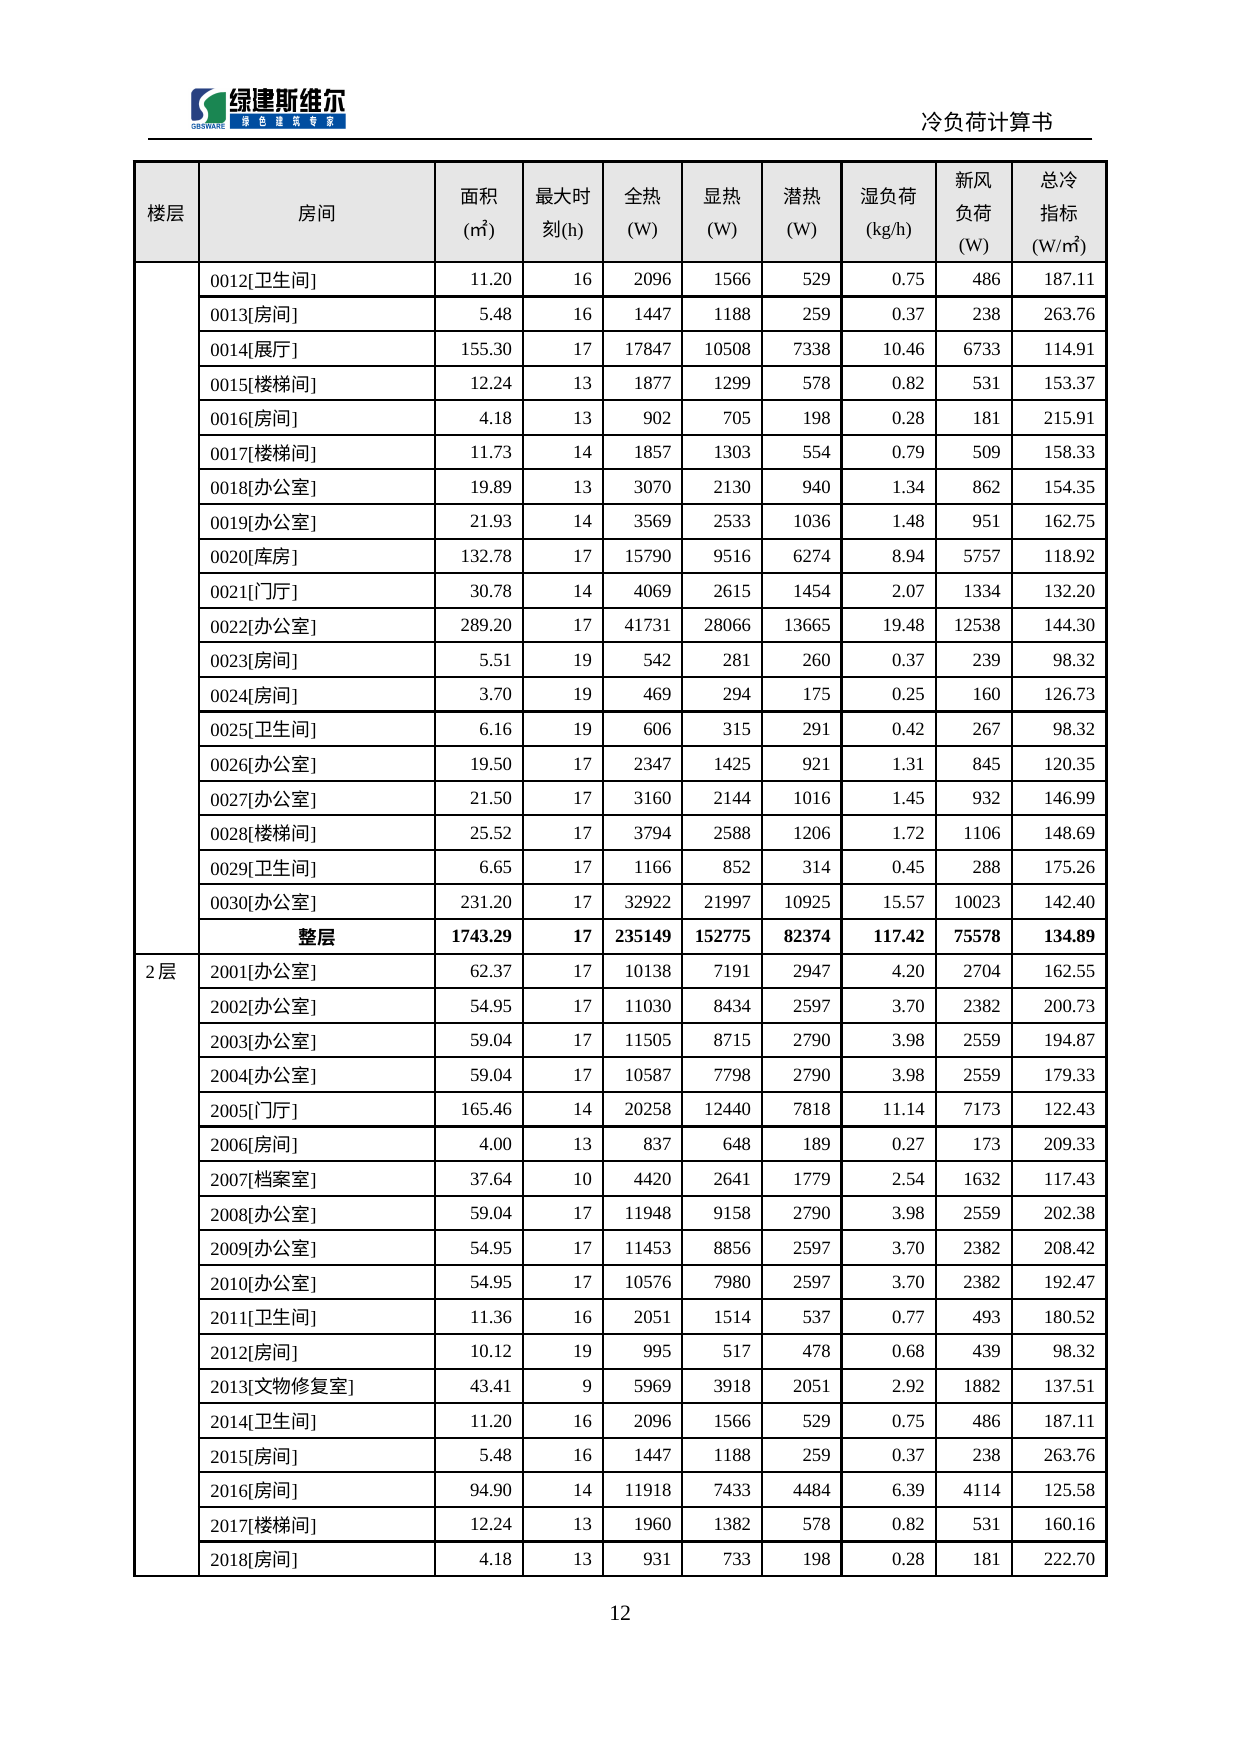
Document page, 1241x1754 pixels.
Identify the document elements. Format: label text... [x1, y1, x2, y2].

table_cell 0025[卫生间] [200, 713, 434, 745]
table_cell 263.76 [1013, 1439, 1105, 1471]
table_cell 160.16 [1013, 1508, 1105, 1540]
table_cell 2382 [937, 989, 1011, 1022]
table_cell 578 [763, 367, 840, 399]
table_cell 0014[展厅] [200, 332, 434, 364]
table_cell 259 [763, 1439, 840, 1471]
table_cell 154.35 [1013, 470, 1105, 503]
table_cell 21.50 [436, 782, 522, 814]
table_cell 1447 [604, 298, 681, 330]
table_cell 2130 [683, 470, 761, 503]
table_cell 1188 [683, 1439, 761, 1471]
table_cell 20258 [604, 1093, 681, 1125]
table_cell 198 [763, 1543, 840, 1575]
table_cell 2层 [136, 955, 198, 1575]
table_cell 238 [937, 298, 1011, 330]
table_cell 13665 [763, 609, 840, 641]
table_cell 0019[办公室] [200, 505, 434, 537]
table_cell 117.42 [843, 920, 935, 952]
table_cell 2615 [683, 574, 761, 607]
table_cell 11.36 [436, 1300, 522, 1333]
table_cell 1877 [604, 367, 681, 399]
table_cell 19 [524, 1335, 602, 1367]
table_cell 11948 [604, 1197, 681, 1229]
table_header 潜热(W) [763, 163, 840, 261]
table_cell 17 [524, 1197, 602, 1229]
table_cell 10138 [604, 955, 681, 987]
table_cell 12.24 [436, 367, 522, 399]
table_header 全热(W) [604, 163, 681, 261]
table_cell 554 [763, 436, 840, 468]
table_cell 12.24 [436, 1508, 522, 1540]
table_cell 1334 [937, 574, 1011, 607]
table_cell 2597 [763, 1231, 840, 1264]
table_cell 493 [937, 1300, 1011, 1333]
table_cell 1857 [604, 436, 681, 468]
table_cell 10023 [937, 885, 1011, 918]
table_cell 11.14 [843, 1093, 935, 1125]
table_cell 3794 [604, 816, 681, 849]
table_cell 14 [524, 505, 602, 537]
table_cell 158.33 [1013, 436, 1105, 468]
table_cell 4484 [763, 1473, 840, 1506]
table_cell 160 [937, 678, 1011, 710]
table_cell 11.20 [436, 1404, 522, 1437]
table_cell 17 [524, 816, 602, 849]
table_cell 5.51 [436, 643, 522, 676]
table_cell 2096 [604, 263, 681, 295]
table_cell 17 [524, 782, 602, 814]
table_cell 2017[楼梯间] [200, 1508, 434, 1540]
table_cell 2588 [683, 816, 761, 849]
table_cell 0.77 [843, 1300, 935, 1333]
table_cell 1299 [683, 367, 761, 399]
table_cell 2947 [763, 955, 840, 987]
table_cell 2003[办公室] [200, 1024, 434, 1056]
table_cell 578 [763, 1508, 840, 1540]
table_cell 25.52 [436, 816, 522, 849]
table_cell 6733 [937, 332, 1011, 364]
table_cell 43.41 [436, 1370, 522, 1402]
table_cell 4069 [604, 574, 681, 607]
table_cell 1016 [763, 782, 840, 814]
table_cell 8856 [683, 1231, 761, 1264]
table_cell 41731 [604, 609, 681, 641]
table_cell 132.78 [436, 540, 522, 572]
table_cell 4.18 [436, 1543, 522, 1575]
table_cell 14 [524, 436, 602, 468]
table_cell 0.75 [843, 263, 935, 295]
table_cell 5.48 [436, 1439, 522, 1471]
table_cell 0030[办公室] [200, 885, 434, 918]
table_cell 2597 [763, 1266, 840, 1298]
table_cell 19.50 [436, 747, 522, 779]
table_cell 486 [937, 1404, 1011, 1437]
table_cell 1036 [763, 505, 840, 537]
table_cell 173 [937, 1128, 1011, 1160]
table_cell 21997 [683, 885, 761, 918]
table_cell 862 [937, 470, 1011, 503]
table_cell 2.07 [843, 574, 935, 607]
table_cell 0017[楼梯间] [200, 436, 434, 468]
table_cell 8715 [683, 1024, 761, 1056]
table_cell 291 [763, 713, 840, 745]
table_cell 537 [763, 1300, 840, 1333]
table_cell 267 [937, 713, 1011, 745]
table_header 房间 [200, 163, 434, 261]
table_cell 2007[档案室] [200, 1162, 434, 1194]
table_cell 263.76 [1013, 298, 1105, 330]
table_cell 181 [937, 1543, 1011, 1575]
table_cell 82374 [763, 920, 840, 952]
table_cell 648 [683, 1128, 761, 1160]
table_cell 54.95 [436, 989, 522, 1022]
table_cell 175 [763, 678, 840, 710]
table_cell 517 [683, 1335, 761, 1367]
table_cell 11453 [604, 1231, 681, 1264]
table_cell 14 [524, 1093, 602, 1125]
table_cell 10587 [604, 1058, 681, 1091]
table_cell 62.37 [436, 955, 522, 987]
table_cell 17 [524, 1058, 602, 1091]
table_cell 37.64 [436, 1162, 522, 1194]
table_cell 16 [524, 1439, 602, 1471]
table_cell 733 [683, 1543, 761, 1575]
table_cell 1743.29 [436, 920, 522, 952]
table_cell 209.33 [1013, 1128, 1105, 1160]
table_cell 0.75 [843, 1404, 935, 1437]
table_cell 4.20 [843, 955, 935, 987]
table_cell 0023[房间] [200, 643, 434, 676]
table_cell 3.70 [436, 678, 522, 710]
table_cell 200.73 [1013, 989, 1105, 1022]
table_cell 2013[文物修复室] [200, 1370, 434, 1402]
table_cell 17 [524, 851, 602, 883]
table_cell 1779 [763, 1162, 840, 1194]
table_cell 529 [763, 263, 840, 295]
table_cell 19 [524, 678, 602, 710]
table_cell 208.42 [1013, 1231, 1105, 1264]
table_cell 17 [524, 920, 602, 952]
table_cell 0022[办公室] [200, 609, 434, 641]
table_cell 7173 [937, 1093, 1011, 1125]
table_cell 2790 [763, 1197, 840, 1229]
table_cell 2011[卫生间] [200, 1300, 434, 1333]
table_cell 0021[门厅] [200, 574, 434, 607]
table_cell 59.04 [436, 1058, 522, 1091]
table_cell 1106 [937, 816, 1011, 849]
table_cell 2704 [937, 955, 1011, 987]
table_cell 1188 [683, 298, 761, 330]
table_cell 7191 [683, 955, 761, 987]
table_cell 28066 [683, 609, 761, 641]
table_cell 4.00 [436, 1128, 522, 1160]
table_cell 9158 [683, 1197, 761, 1229]
table_cell 122.43 [1013, 1093, 1105, 1125]
table_cell 0026[办公室] [200, 747, 434, 779]
table_cell 2006[房间] [200, 1128, 434, 1160]
table_cell 59.04 [436, 1024, 522, 1056]
table_cell 17 [524, 332, 602, 364]
table_cell 1960 [604, 1508, 681, 1540]
table_header 湿负荷(kg/h) [843, 163, 935, 261]
table_cell 117.43 [1013, 1162, 1105, 1194]
table_cell 3.70 [843, 1231, 935, 1264]
table_cell 13 [524, 470, 602, 503]
table_cell 0.82 [843, 1508, 935, 1540]
table_cell 10508 [683, 332, 761, 364]
table_cell 6274 [763, 540, 840, 572]
table_cell 2009[办公室] [200, 1231, 434, 1264]
table_cell 152775 [683, 920, 761, 952]
table_cell 231.20 [436, 885, 522, 918]
table_cell 314 [763, 851, 840, 883]
table_cell 1.31 [843, 747, 935, 779]
table_cell 0.28 [843, 1543, 935, 1575]
table_cell 0016[房间] [200, 401, 434, 434]
table_cell 8.94 [843, 540, 935, 572]
table_cell 7433 [683, 1473, 761, 1506]
table_cell 0013[房间] [200, 298, 434, 330]
table_cell 0024[房间] [200, 678, 434, 710]
table_cell 10.12 [436, 1335, 522, 1367]
table_cell 1382 [683, 1508, 761, 1540]
table_cell 0.25 [843, 678, 935, 710]
table_cell 5969 [604, 1370, 681, 1402]
table_cell 1.45 [843, 782, 935, 814]
table_cell 478 [763, 1335, 840, 1367]
table_cell 8434 [683, 989, 761, 1022]
table_cell 2.54 [843, 1162, 935, 1194]
table_cell 2016[房间] [200, 1473, 434, 1506]
table_cell 0.37 [843, 643, 935, 676]
table_cell 137.51 [1013, 1370, 1105, 1402]
table_cell 2559 [937, 1197, 1011, 1229]
table_cell 7980 [683, 1266, 761, 1298]
table_cell 17 [524, 609, 602, 641]
table_cell 469 [604, 678, 681, 710]
table_cell 7338 [763, 332, 840, 364]
table_cell 32922 [604, 885, 681, 918]
table_cell 9516 [683, 540, 761, 572]
table_cell 2015[房间] [200, 1439, 434, 1471]
table_cell 995 [604, 1335, 681, 1367]
table_cell 2559 [937, 1024, 1011, 1056]
table_cell 1566 [683, 1404, 761, 1437]
table_cell 1447 [604, 1439, 681, 1471]
table_cell 9 [524, 1370, 602, 1402]
table_cell 2010[办公室] [200, 1266, 434, 1298]
table_cell 118.92 [1013, 540, 1105, 572]
table_cell 2790 [763, 1058, 840, 1091]
table_cell 931 [604, 1543, 681, 1575]
table_cell 10576 [604, 1266, 681, 1298]
table_cell 13 [524, 367, 602, 399]
table_cell 6.39 [843, 1473, 935, 1506]
table_cell 17 [524, 989, 602, 1022]
table_cell 126.73 [1013, 678, 1105, 710]
table_cell 75578 [937, 920, 1011, 952]
table_cell 509 [937, 436, 1011, 468]
table_cell 180.52 [1013, 1300, 1105, 1333]
table_cell 7798 [683, 1058, 761, 1091]
table_cell 6.16 [436, 713, 522, 745]
table_cell 239 [937, 643, 1011, 676]
table_cell 16 [524, 1404, 602, 1437]
table_cell 4420 [604, 1162, 681, 1194]
table_cell 148.69 [1013, 816, 1105, 849]
table_cell 902 [604, 401, 681, 434]
table_cell 19 [524, 643, 602, 676]
table_cell 2018[房间] [200, 1543, 434, 1575]
table_cell 5.48 [436, 298, 522, 330]
table_cell 2347 [604, 747, 681, 779]
table_cell 222.70 [1013, 1543, 1105, 1575]
table_cell 2008[办公室] [200, 1197, 434, 1229]
table_cell 2382 [937, 1231, 1011, 1264]
table_cell 2382 [937, 1266, 1011, 1298]
table_cell 114.91 [1013, 332, 1105, 364]
table_cell 2051 [763, 1370, 840, 1402]
table_cell 260 [763, 643, 840, 676]
table_cell 10.46 [843, 332, 935, 364]
table_cell 1454 [763, 574, 840, 607]
table_cell 2005[门厅] [200, 1093, 434, 1125]
table_cell 17 [524, 540, 602, 572]
table_cell 529 [763, 1404, 840, 1437]
table_cell 15.57 [843, 885, 935, 918]
table_cell 10925 [763, 885, 840, 918]
table_cell 2144 [683, 782, 761, 814]
table_cell 17 [524, 1231, 602, 1264]
table_cell 6.65 [436, 851, 522, 883]
table_cell 11.73 [436, 436, 522, 468]
table_cell 194.87 [1013, 1024, 1105, 1056]
table_cell 294 [683, 678, 761, 710]
table_cell 120.35 [1013, 747, 1105, 779]
table_header 楼层 [136, 163, 198, 261]
table_cell 837 [604, 1128, 681, 1160]
table_cell 2012[房间] [200, 1335, 434, 1367]
table_cell 315 [683, 713, 761, 745]
table_cell 54.95 [436, 1231, 522, 1264]
table_cell 3070 [604, 470, 681, 503]
table_cell 486 [937, 263, 1011, 295]
table_cell 2004[办公室] [200, 1058, 434, 1091]
table_cell 165.46 [436, 1093, 522, 1125]
table_cell 921 [763, 747, 840, 779]
table_cell 2533 [683, 505, 761, 537]
table_cell 940 [763, 470, 840, 503]
table_cell 2641 [683, 1162, 761, 1194]
table_cell 179.33 [1013, 1058, 1105, 1091]
table_cell 235149 [604, 920, 681, 952]
table_cell 705 [683, 401, 761, 434]
table_cell 11918 [604, 1473, 681, 1506]
table_cell 16 [524, 298, 602, 330]
table_cell 542 [604, 643, 681, 676]
table_cell 4.18 [436, 401, 522, 434]
table_cell 187.11 [1013, 263, 1105, 295]
table_cell 11505 [604, 1024, 681, 1056]
table_cell 0.37 [843, 298, 935, 330]
table_cell 0015[楼梯间] [200, 367, 434, 399]
table_header 面积(㎡) [436, 163, 522, 261]
table_cell 281 [683, 643, 761, 676]
picture [187, 88, 347, 130]
table_cell 3569 [604, 505, 681, 537]
table_cell 3918 [683, 1370, 761, 1402]
table_cell 0.68 [843, 1335, 935, 1367]
table_cell 整层 [200, 920, 434, 952]
table_cell 17 [524, 955, 602, 987]
table_cell 192.47 [1013, 1266, 1105, 1298]
table_cell 10 [524, 1162, 602, 1194]
table_cell 2002[办公室] [200, 989, 434, 1022]
table_cell 187.11 [1013, 1404, 1105, 1437]
table_cell 13 [524, 401, 602, 434]
table_cell 0027[办公室] [200, 782, 434, 814]
table_cell 2597 [763, 989, 840, 1022]
table_cell 4114 [937, 1473, 1011, 1506]
table_cell 175.26 [1013, 851, 1105, 883]
table_cell 0018[办公室] [200, 470, 434, 503]
table_cell 0.79 [843, 436, 935, 468]
table_cell 1303 [683, 436, 761, 468]
table_cell 16 [524, 1300, 602, 1333]
table_cell 17 [524, 747, 602, 779]
table_cell 1566 [683, 263, 761, 295]
table_cell 531 [937, 367, 1011, 399]
table_cell 606 [604, 713, 681, 745]
table_cell 19.48 [843, 609, 935, 641]
table_cell 134.89 [1013, 920, 1105, 952]
table_cell 0.27 [843, 1128, 935, 1160]
table_header 新风负荷(W) [937, 163, 1011, 261]
table_header 显热(W) [683, 163, 761, 261]
table_cell 2014[卫生间] [200, 1404, 434, 1437]
table_cell 0029[卫生间] [200, 851, 434, 883]
table_cell 98.32 [1013, 713, 1105, 745]
table_cell 14 [524, 1473, 602, 1506]
table_cell 2.92 [843, 1370, 935, 1402]
table_cell 94.90 [436, 1473, 522, 1506]
table_cell 98.32 [1013, 1335, 1105, 1367]
table_cell 13 [524, 1508, 602, 1540]
table_cell 7818 [763, 1093, 840, 1125]
table_cell 1166 [604, 851, 681, 883]
table_cell 215.91 [1013, 401, 1105, 434]
table_cell 0028[楼梯间] [200, 816, 434, 849]
table_cell 0.82 [843, 367, 935, 399]
table_cell 3.98 [843, 1058, 935, 1091]
table_cell 144.30 [1013, 609, 1105, 641]
table_cell 0.28 [843, 401, 935, 434]
table_cell 132.20 [1013, 574, 1105, 607]
table_cell 259 [763, 298, 840, 330]
table_cell 21.93 [436, 505, 522, 537]
table_cell 5757 [937, 540, 1011, 572]
table_cell 845 [937, 747, 1011, 779]
table_cell 2559 [937, 1058, 1011, 1091]
table_cell 11.20 [436, 263, 522, 295]
table_cell 2096 [604, 1404, 681, 1437]
table_cell 181 [937, 401, 1011, 434]
table_cell 98.32 [1013, 643, 1105, 676]
table_cell 3160 [604, 782, 681, 814]
table_cell 162.75 [1013, 505, 1105, 537]
table_cell 1.34 [843, 470, 935, 503]
table_cell 531 [937, 1508, 1011, 1540]
table_cell 238 [937, 1439, 1011, 1471]
table_cell 14 [524, 574, 602, 607]
table_cell 3.98 [843, 1024, 935, 1056]
table_cell 0.45 [843, 851, 935, 883]
table_cell 155.30 [436, 332, 522, 364]
table_cell 1882 [937, 1370, 1011, 1402]
table_cell 189 [763, 1128, 840, 1160]
table_cell 142.40 [1013, 885, 1105, 918]
table_cell 146.99 [1013, 782, 1105, 814]
table_cell 198 [763, 401, 840, 434]
table_cell 30.78 [436, 574, 522, 607]
table_cell 3.70 [843, 989, 935, 1022]
table_header 最大时刻(h) [524, 163, 602, 261]
table_cell 16 [524, 263, 602, 295]
table_cell 951 [937, 505, 1011, 537]
table_header 总冷 指标 (W/㎡) [1013, 163, 1105, 261]
table_cell 1206 [763, 816, 840, 849]
table_cell 17847 [604, 332, 681, 364]
table_cell 125.58 [1013, 1473, 1105, 1506]
table_cell 13 [524, 1128, 602, 1160]
table_cell 12538 [937, 609, 1011, 641]
table_cell 0020[库房] [200, 540, 434, 572]
table_cell 13 [524, 1543, 602, 1575]
table_cell 1.72 [843, 816, 935, 849]
table_cell 11030 [604, 989, 681, 1022]
table_cell 0012[卫生间] [200, 263, 434, 295]
table_cell 0.42 [843, 713, 935, 745]
table_cell 202.38 [1013, 1197, 1105, 1229]
table_cell 19 [524, 713, 602, 745]
table_cell 153.37 [1013, 367, 1105, 399]
table_cell 1514 [683, 1300, 761, 1333]
table_cell 19.89 [436, 470, 522, 503]
table_cell 17 [524, 1266, 602, 1298]
table_cell 1425 [683, 747, 761, 779]
table_cell 439 [937, 1335, 1011, 1367]
table_cell 17 [524, 885, 602, 918]
table_cell 54.95 [436, 1266, 522, 1298]
table_cell 289.20 [436, 609, 522, 641]
table_cell 1632 [937, 1162, 1011, 1194]
table_cell 0.37 [843, 1439, 935, 1471]
table_cell 932 [937, 782, 1011, 814]
table_cell 3.70 [843, 1266, 935, 1298]
table_cell 2051 [604, 1300, 681, 1333]
table_cell 17 [524, 1024, 602, 1056]
table_cell 2001[办公室] [200, 955, 434, 987]
table_cell 3.98 [843, 1197, 935, 1229]
table_cell 59.04 [436, 1197, 522, 1229]
table_cell 288 [937, 851, 1011, 883]
table_cell 2790 [763, 1024, 840, 1056]
table_cell 162.55 [1013, 955, 1105, 987]
table_cell 12440 [683, 1093, 761, 1125]
table_cell 15790 [604, 540, 681, 572]
table_cell 852 [683, 851, 761, 883]
table_cell 1.48 [843, 505, 935, 537]
